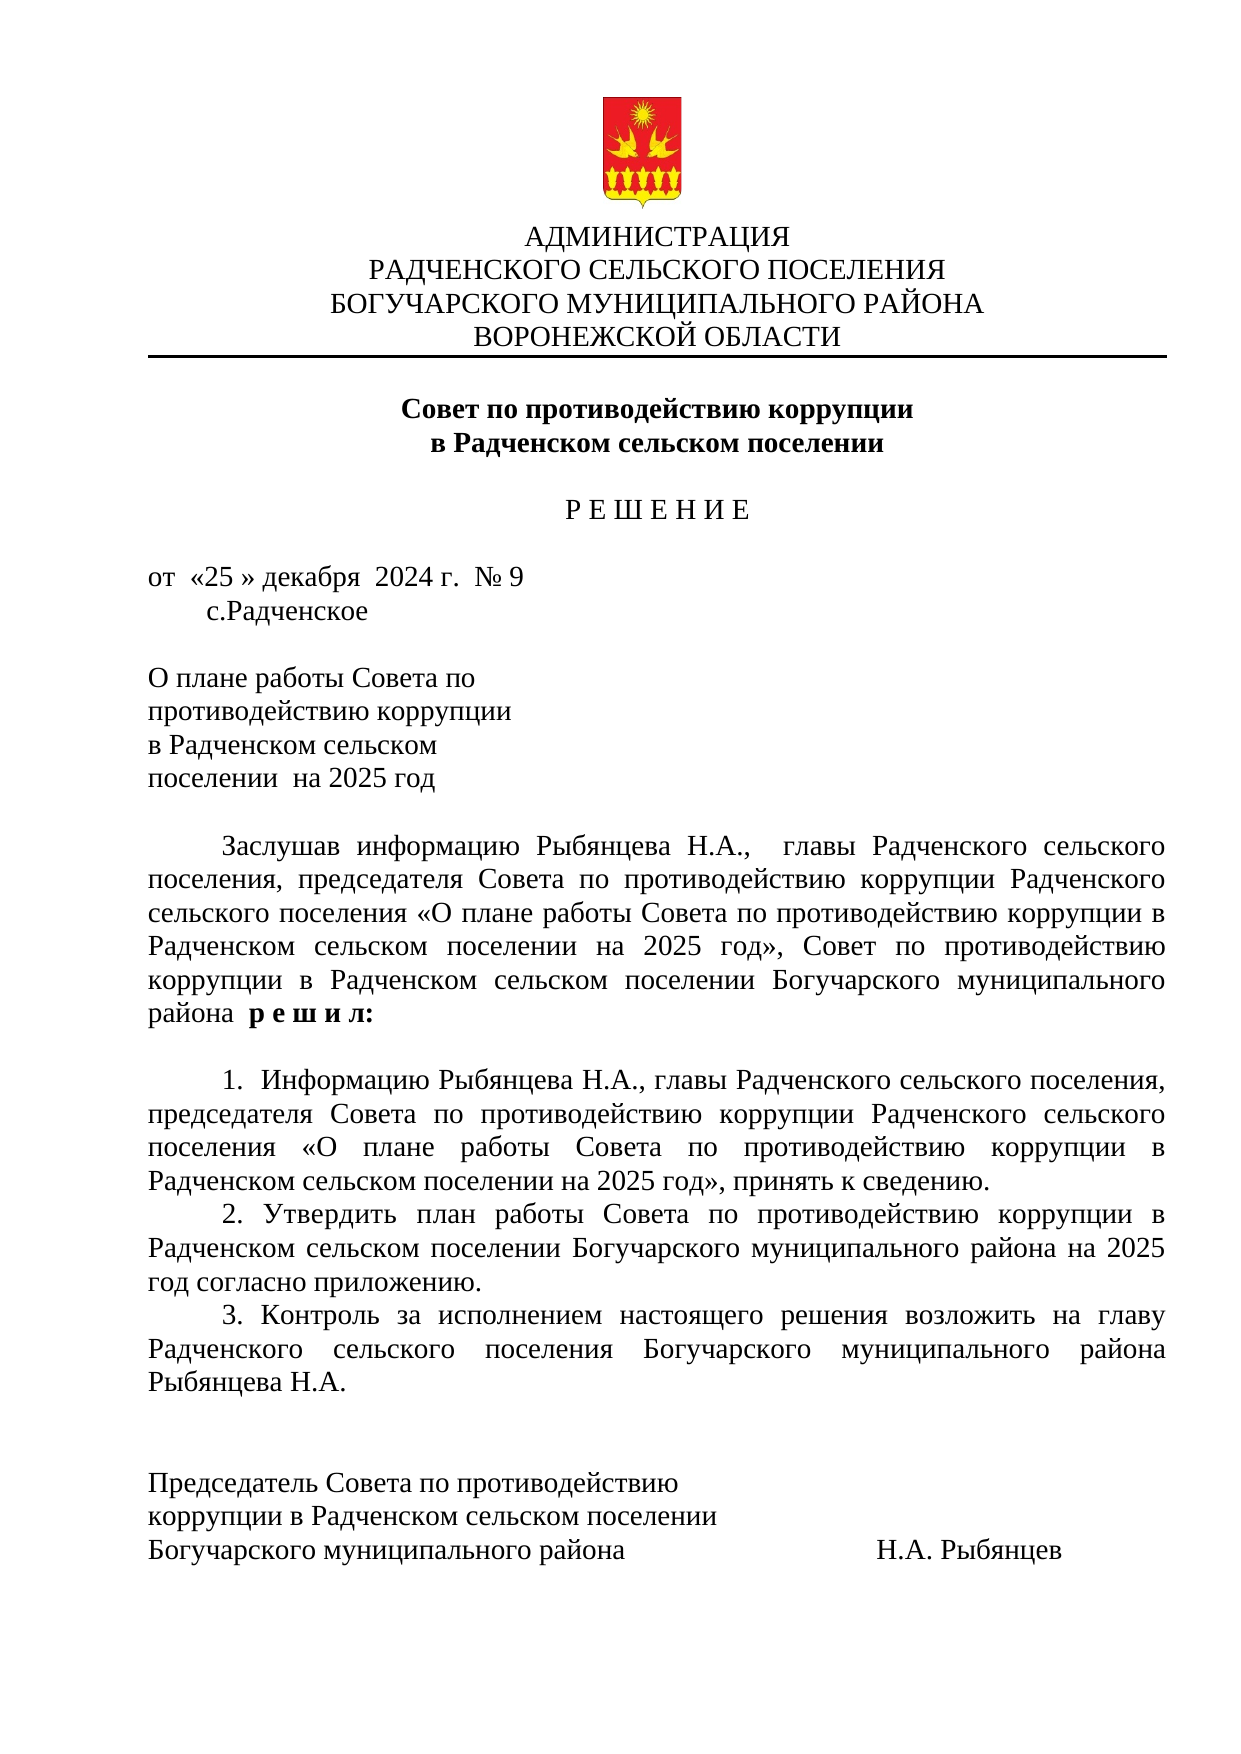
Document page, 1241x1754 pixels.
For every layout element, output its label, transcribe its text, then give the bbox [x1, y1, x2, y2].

text 2. Утвердить план работы Совета по противодействию коррупции в Радченском сельском поселении Богучарского муниципального района на 2025 год согласно приложению. [148, 1197, 1167, 1297]
text РАДЧЕНСКОГО СЕЛЬСКОГО ПОСЕЛЕНИЯ [148, 252, 1167, 286]
text коррупции в Радченском сельском поселении [148, 1498, 1167, 1532]
text Р Е Ш Е Н И Е [148, 492, 1167, 526]
picture [603, 97, 682, 209]
text поселении на 2025 год [148, 761, 1167, 794]
text ВОРОНЕЖСКОЙ ОБЛАСТИ [148, 319, 1167, 355]
text АДМИНИСТРАЦИЯ [148, 219, 1167, 252]
text от «25 » декабря 2024 г. № 9 [148, 559, 1167, 593]
text Богучарского муниципального района Н.А. Рыбянцев [148, 1532, 1167, 1566]
text БОГУЧАРСКОГО МУНИЦИПАЛЬНОГО РАЙОНА [148, 286, 1167, 319]
text в Радченском сельском поселении [148, 425, 1167, 459]
text 1. Информацию Рыбянцева Н.А., главы Радченского сельского поселения, председателя Совета по противодействию коррупции Радченского сельского поселения «О плане работы Совета по противодействию коррупции в Радченском сельском поселении на 2025 год», принять к сведению. [148, 1062, 1167, 1197]
text Заслушав информацию Рыбянцева Н.А., главы Радченского сельского поселения, председателя Совета по противодействию коррупции Радченского сельского поселения «О плане работы Совета по противодействию коррупции в Радченском сельском поселении на 2025 год», Совет по противодействию коррупции в Радченском сельском поселении Богучарского муниципального района р е ш и л: [148, 828, 1167, 1029]
text 3. Контроль за исполнением настоящего решения возложить на главу Радченского сельского поселения Богучарского муниципального района Рыбянцева Н.А. [148, 1297, 1167, 1398]
text в Радченском сельском [148, 727, 1167, 761]
text противодействию коррупции [148, 693, 1167, 727]
text Председатель Совета по противодействию [148, 1465, 1167, 1498]
text с.Радченское [148, 593, 1167, 626]
text Совет по противодействию коррупции [148, 392, 1167, 425]
text О плане работы Совета по [148, 660, 1167, 693]
